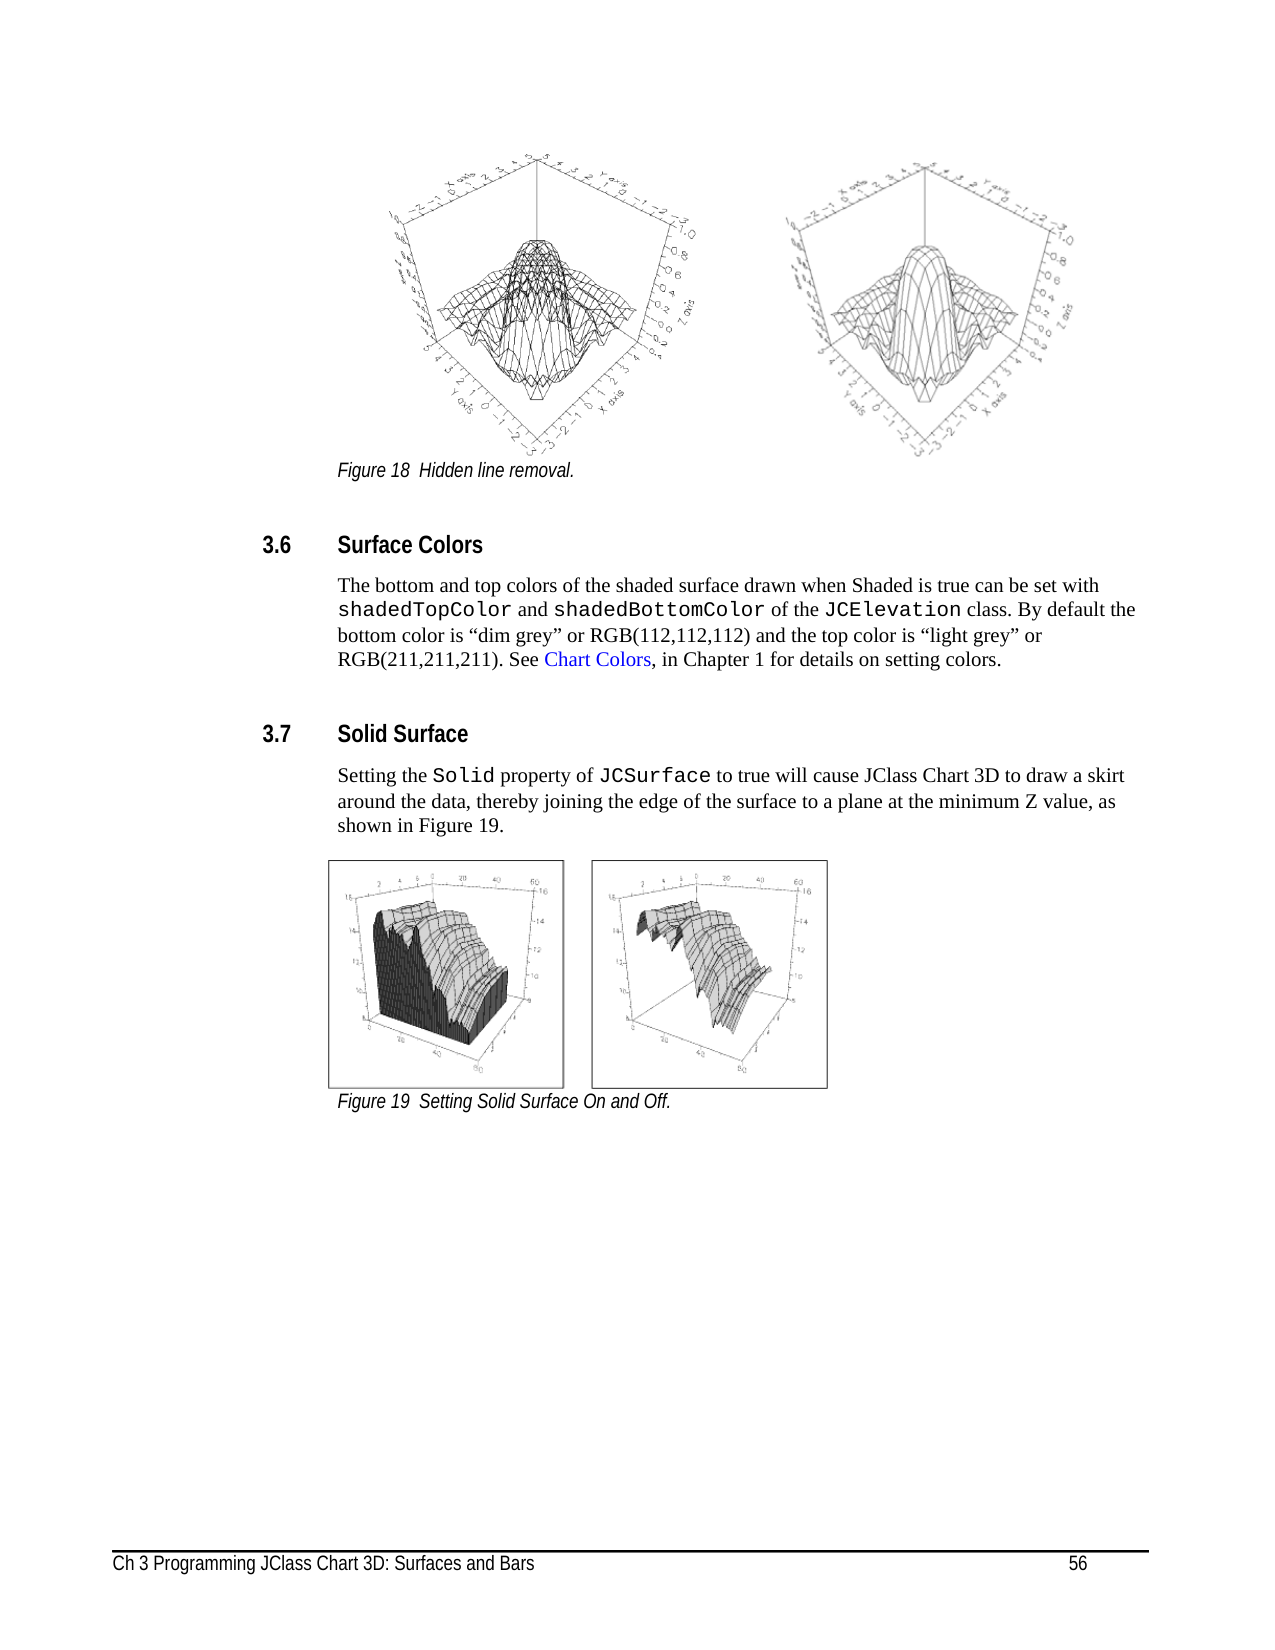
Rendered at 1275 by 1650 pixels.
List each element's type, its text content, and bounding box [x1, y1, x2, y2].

text Figure 19 Setting Solid Surface On and Off. [337, 1089, 1162, 1113]
text Setting the Solid property of JCSurface to true will cause JClass Chart 3D to draw a skirt around the data, thereby joining the edge of the surface to a plane at the minimum Z value, as shown in Figure 19. [337, 763, 1162, 837]
text Figure 18 Hidden line removal. [337, 458, 1162, 482]
text The bottom and top colors of the shaded surface drawn when Shaded is true can be set with shadedTopColor and shadedBottomColor of the JCElevation class. By default the bottom color is “dim grey” or RGB(112,112,112) and the top color is “light grey” or RGB(211,211,211). See Chart Colors, in Chapter 1 for details on setting colors. [337, 573, 1162, 671]
subtitle 3.7 Solid Surface [262, 719, 1162, 748]
subtitle 3.6 Surface Colors [262, 530, 1162, 558]
